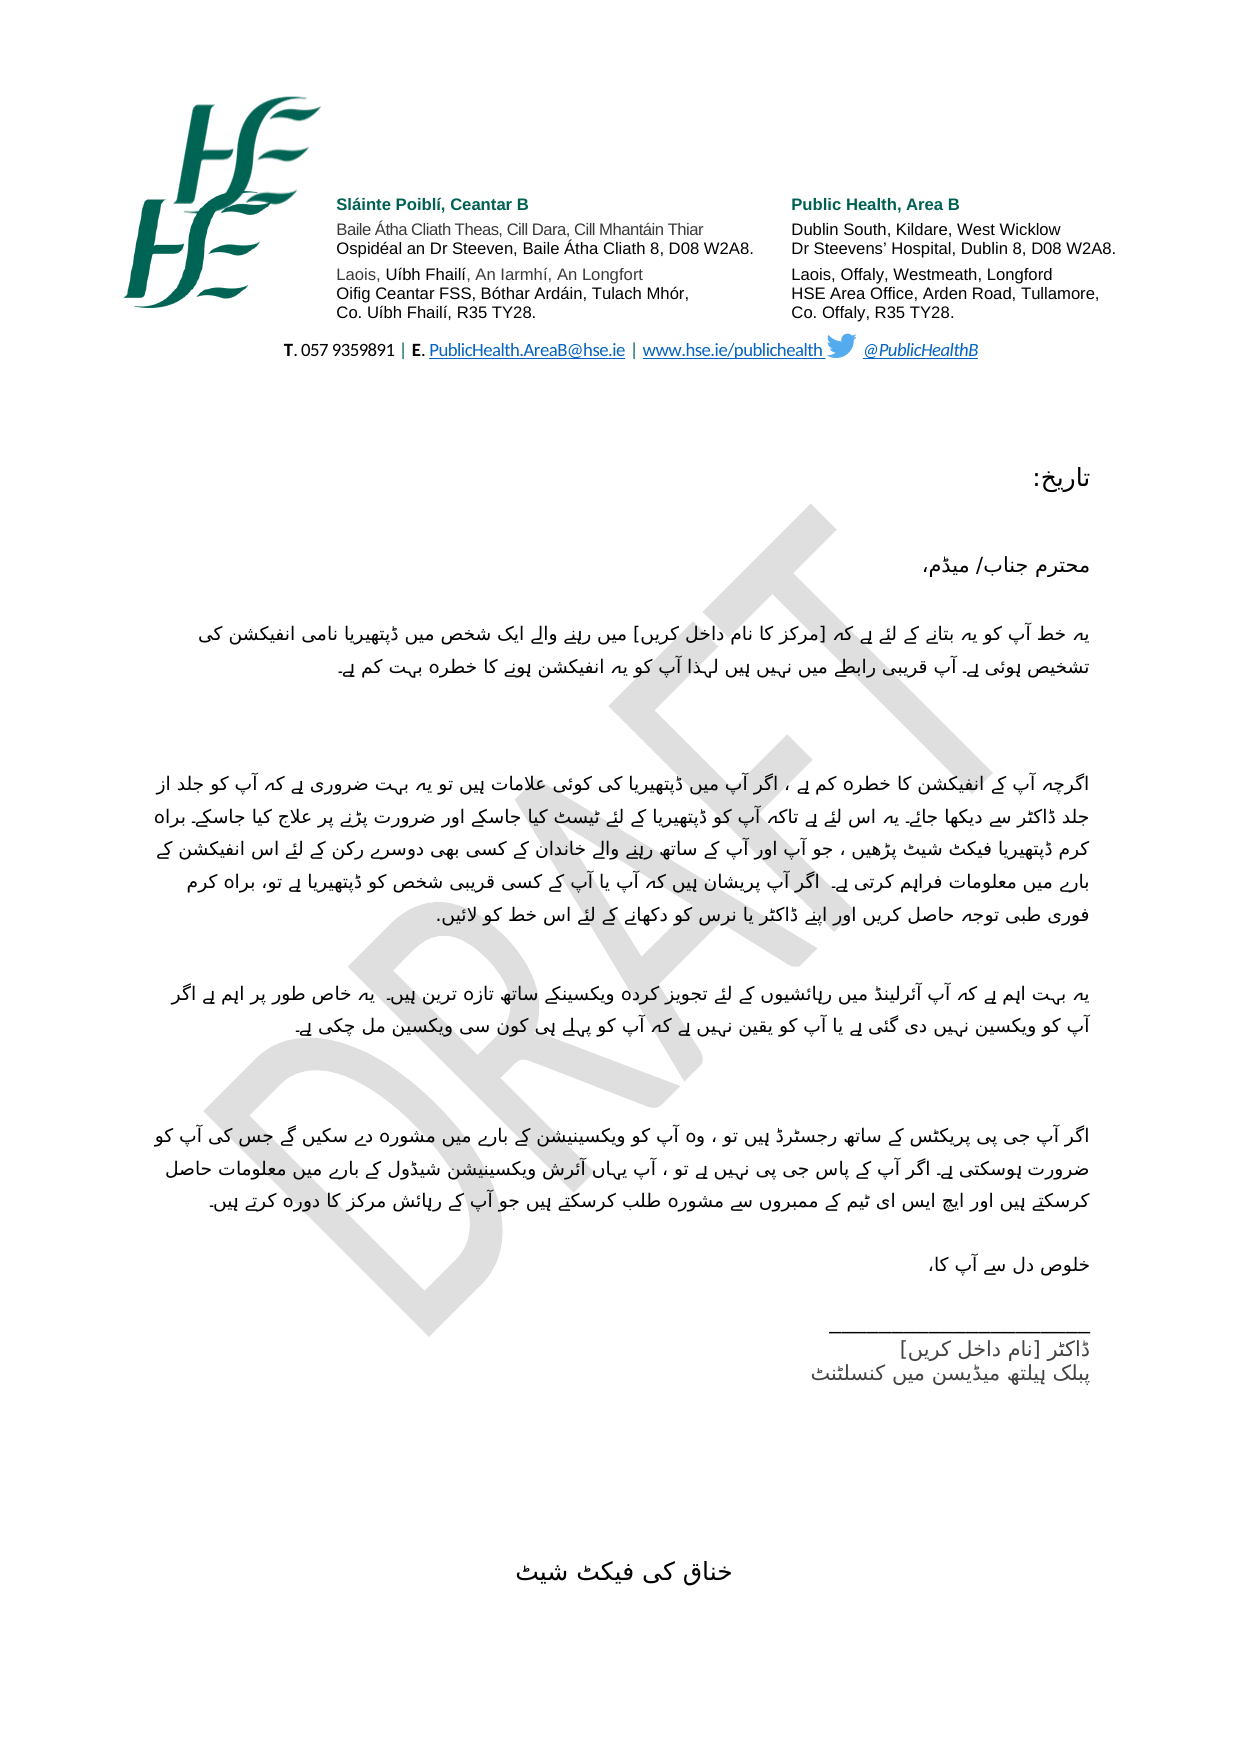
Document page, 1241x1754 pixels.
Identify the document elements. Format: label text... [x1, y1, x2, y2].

text _____________________ [150, 1306, 1090, 1337]
picture [100, 73, 342, 331]
text خناق کی فیکٹ شیٹ [150, 1557, 1090, 1586]
text اگرچہ آپ کے انفیکشن کا خطرہ کم ہے ، اگر آپ میں ڈپتھیریا کی کوئی علامات ہیں تو یہ بہت ضروری ہے کہ آپ کو جلد از جلد ڈاکٹر سے دیکھا جائے۔ یہ اس لئے ہے تاکہ آپ کو ڈپتھیریا کے لئے ٹیسٹ کیا جاسکے اور ضرورت پڑنے پر علاج کیا جاسکے۔ براہ کرم ڈپتھیریا فیکٹ شیٹ پڑھیں ، جو آپ اور آپ کے ساتھ رہنے والے خاندان کے کسی بھی دوسرے رکن کے لئے اس انفیکشن کے بارے میں معلومات فراہم کرتی ہے۔ اگر آپ پریشان ہیں کہ آپ یا آپ کے کسی قریبی شخص کو ڈپتھیریا ہے تو، براہ کرم فوری طبی توجہ حاصل کریں اور اپنے ڈاکٹر یا نرس کو دکھانے کے لئے اس خط کو لائیں. [150, 773, 1090, 926]
text T. 057 9359891 | E. PublicHealth.AreaB@hse.ie | www.hse.ie/publichealth | @PublicHealthB [150, 336, 1090, 361]
text ڈاکٹر [نام داخل کریں] [150, 1337, 1090, 1361]
text یہ خط آپ کو یہ بتانے کے لئے ہے کہ [مرکز کا نام داخل کریں] میں رہنے والے ایک شخص میں ڈپتھیریا نامی انفیکشن کی تشخیص ہوئی ہے۔ آپ قریبی رابطے میں نہیں ہیں لہذا آپ کو یہ انفیکشن ہونے کا خطرہ بہت کم ہے۔ [150, 623, 1090, 678]
text محترم جناب/ میڈم، [150, 553, 1090, 577]
text تاریخ: [150, 463, 1090, 492]
text یہ بہت اہم ہے کہ آپ آئرلینڈ میں رہائشیوں کے لئے تجویز کردہ ویکسینکے ساتھ تازہ ترین ہیں۔ یہ خاص طور پر اہم ہے اگر آپ کو ویکسین نہیں دی گئی ہے یا آپ کو یقین نہیں ہے کہ آپ کو پہلے ہی کون سی ویکسین مل چکی ہے۔ [150, 983, 1090, 1037]
picture [825, 328, 857, 359]
text پبلک ہیلتھ میڈیسن میں کنسلٹنٹ [150, 1361, 1090, 1385]
text اگر آپ جی پی پریکٹس کے ساتھ رجسٹرڈ ہیں تو ، وہ آپ کو ویکسینیشن کے بارے میں مشورہ دے سکیں گے جس کی آپ کو ضرورت ہوسکتی ہے۔ اگر آپ کے پاس جی پی نہیں ہے تو ، آپ یہاں آئرش ویکسینیشن شیڈول کے بارے میں معلومات حاصل کرسکتے ہیں اور ایچ ایس ای ٹیم کے ممبروں سے مشورہ طلب کرسکتے ہیں جو آپ کے رہائش مرکز کا دورہ کرتے ہیں۔ [150, 1125, 1090, 1212]
text خلوص دل سے آپ کا، [150, 1254, 1090, 1276]
